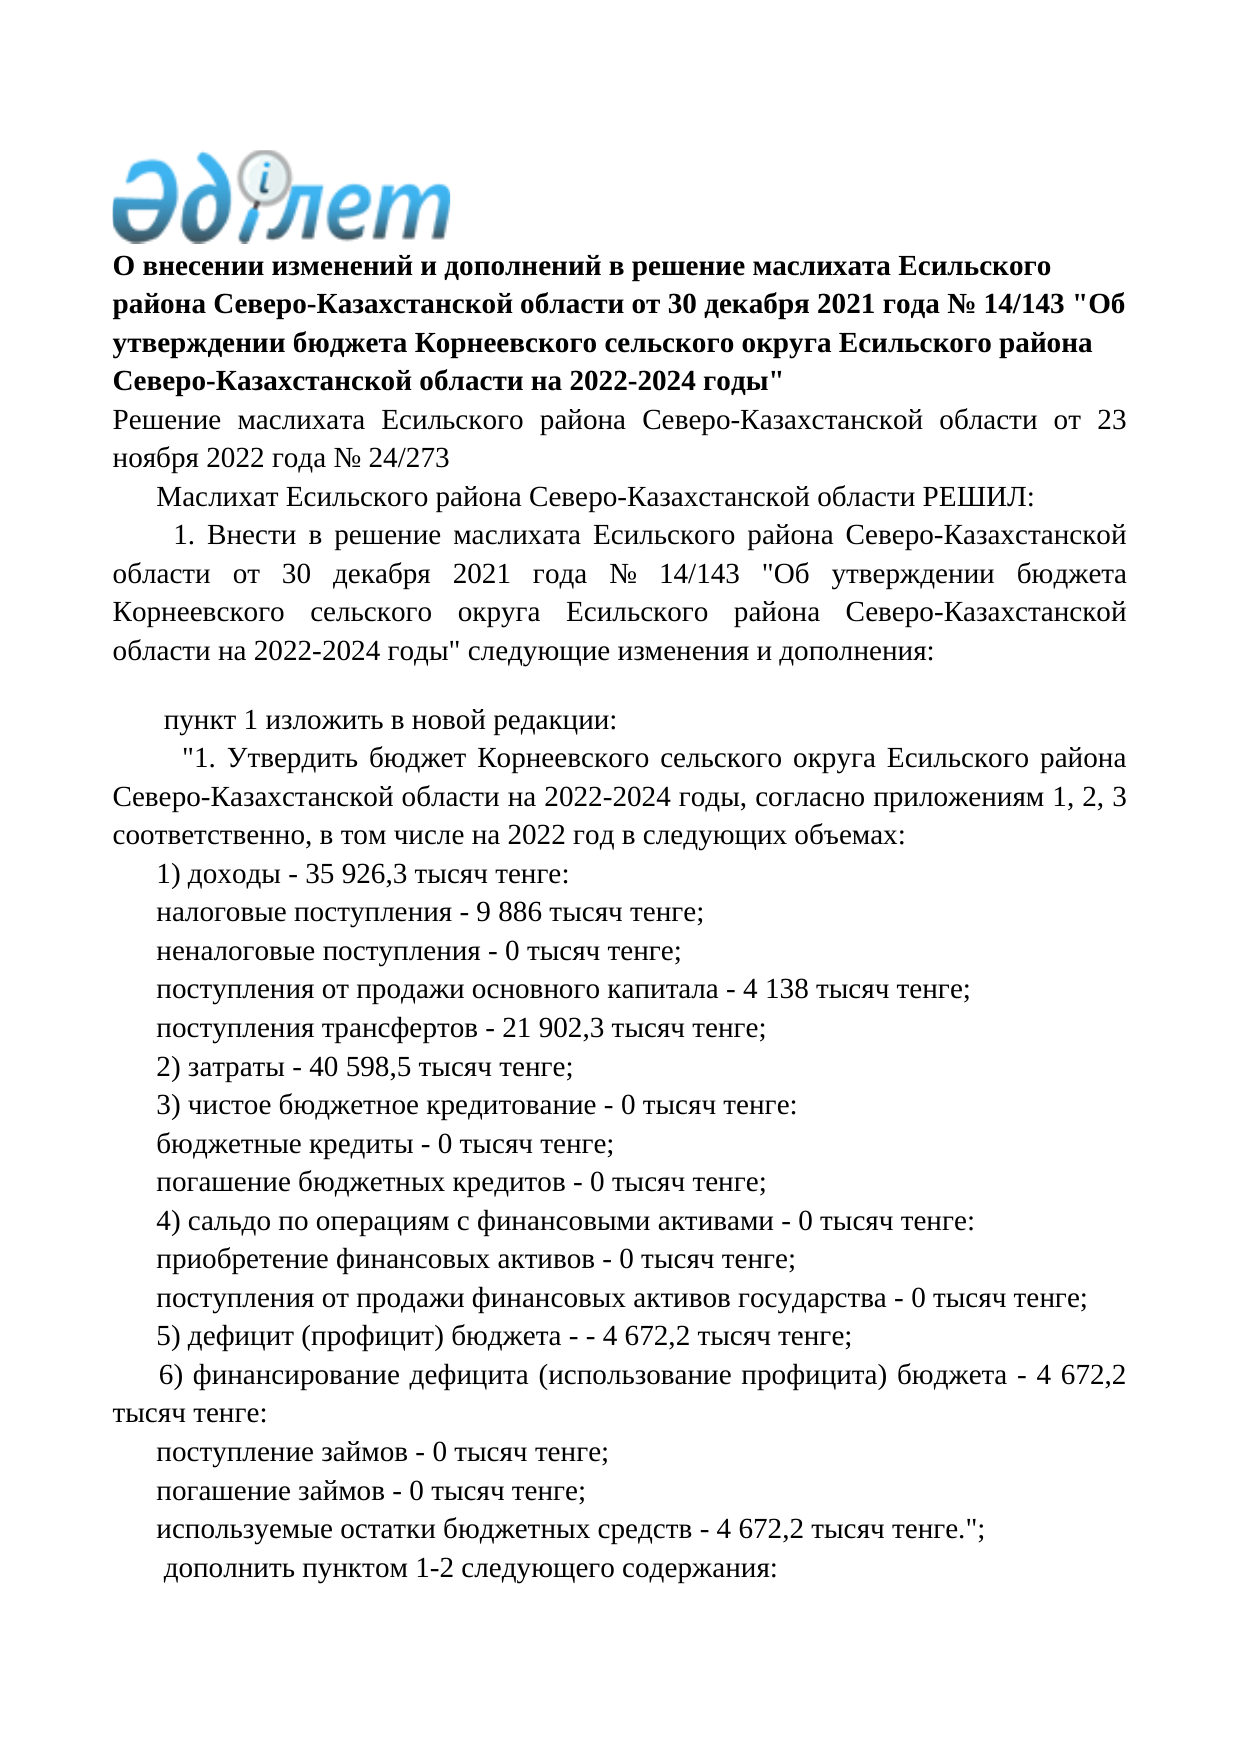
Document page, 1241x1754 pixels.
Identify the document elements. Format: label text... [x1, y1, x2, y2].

text 4) сальдо по операциям с финансовыми активами - 0 тысяч тенге: [112, 1203, 1128, 1236]
text пункт 1 изложить в новой редакции: [112, 702, 1128, 735]
text 1) доходы - 35 926,3 тысяч тенге: [112, 856, 1128, 889]
text погашение бюджетных кредитов - 0 тысяч тенге; [112, 1164, 1128, 1198]
text Маслихат Есильского района Северо-Казахстанской области РЕШИЛ: [112, 479, 1128, 512]
text 2) затраты - 40 598,5 тысяч тенге; [112, 1049, 1128, 1082]
text поступления от продажи финансовых активов государства - 0 тысяч тенге; [112, 1280, 1128, 1313]
text 1. Внести в решение маслихата Есильского района Северо-Казахстанской области от 30 декабря 2021 года № 14/143 "Об утверждении бюджета Корнеевского сельского округа Есильского района Северо-Казахстанской области на 2022-2024 годы" следующие изменения и дополнения: [112, 517, 1128, 667]
picture [112, 150, 451, 244]
text 6) финансирование дефицита (использование профицита) бюджета - 4 672,2 тысяч тенге: [112, 1357, 1128, 1429]
text поступление займов - 0 тысяч тенге; [112, 1434, 1128, 1468]
text 5) дефицит (профицит) бюджета - - 4 672,2 тысяч тенге; [112, 1318, 1128, 1352]
text О внесении изменений и дополнений в решение маслихата Есильского района Северо-Казахстанской области от 30 декабря 2021 года № 14/143 "Об утверждении бюджета Корнеевского сельского округа Есильского района Северо-Казахстанской области на 2022-2024 годы" [112, 248, 1128, 397]
text поступления трансфертов - 21 902,3 тысяч тенге; [112, 1010, 1128, 1044]
text приобретение финансовых активов - 0 тысяч тенге; [112, 1241, 1128, 1275]
text 3) чистое бюджетное кредитование - 0 тысяч тенге: [112, 1087, 1128, 1121]
text неналоговые поступления - 0 тысяч тенге; [112, 933, 1128, 967]
text бюджетные кредиты - 0 тысяч тенге; [112, 1126, 1128, 1159]
text Решение маслихата Есильского района Северо-Казахстанской области от 23 ноября 2022 года № 24/273 [112, 402, 1128, 474]
text поступления от продажи основного капитала - 4 138 тысяч тенге; [112, 972, 1128, 1005]
text дополнить пунктом 1-2 следующего содержания: [112, 1550, 1128, 1583]
text погашение займов - 0 тысяч тенге; [112, 1473, 1128, 1506]
text используемые остатки бюджетных средств - 4 672,2 тысяч тенге."; [112, 1511, 1128, 1545]
text "1. Утвердить бюджет Корнеевского сельского округа Есильского района Северо-Казахстанской области на 2022-2024 годы, согласно приложениям 1, 2, 3 соответственно, в том числе на 2022 год в следующих объемах: [112, 740, 1128, 851]
text налоговые поступления - 9 886 тысяч тенге; [112, 894, 1128, 928]
